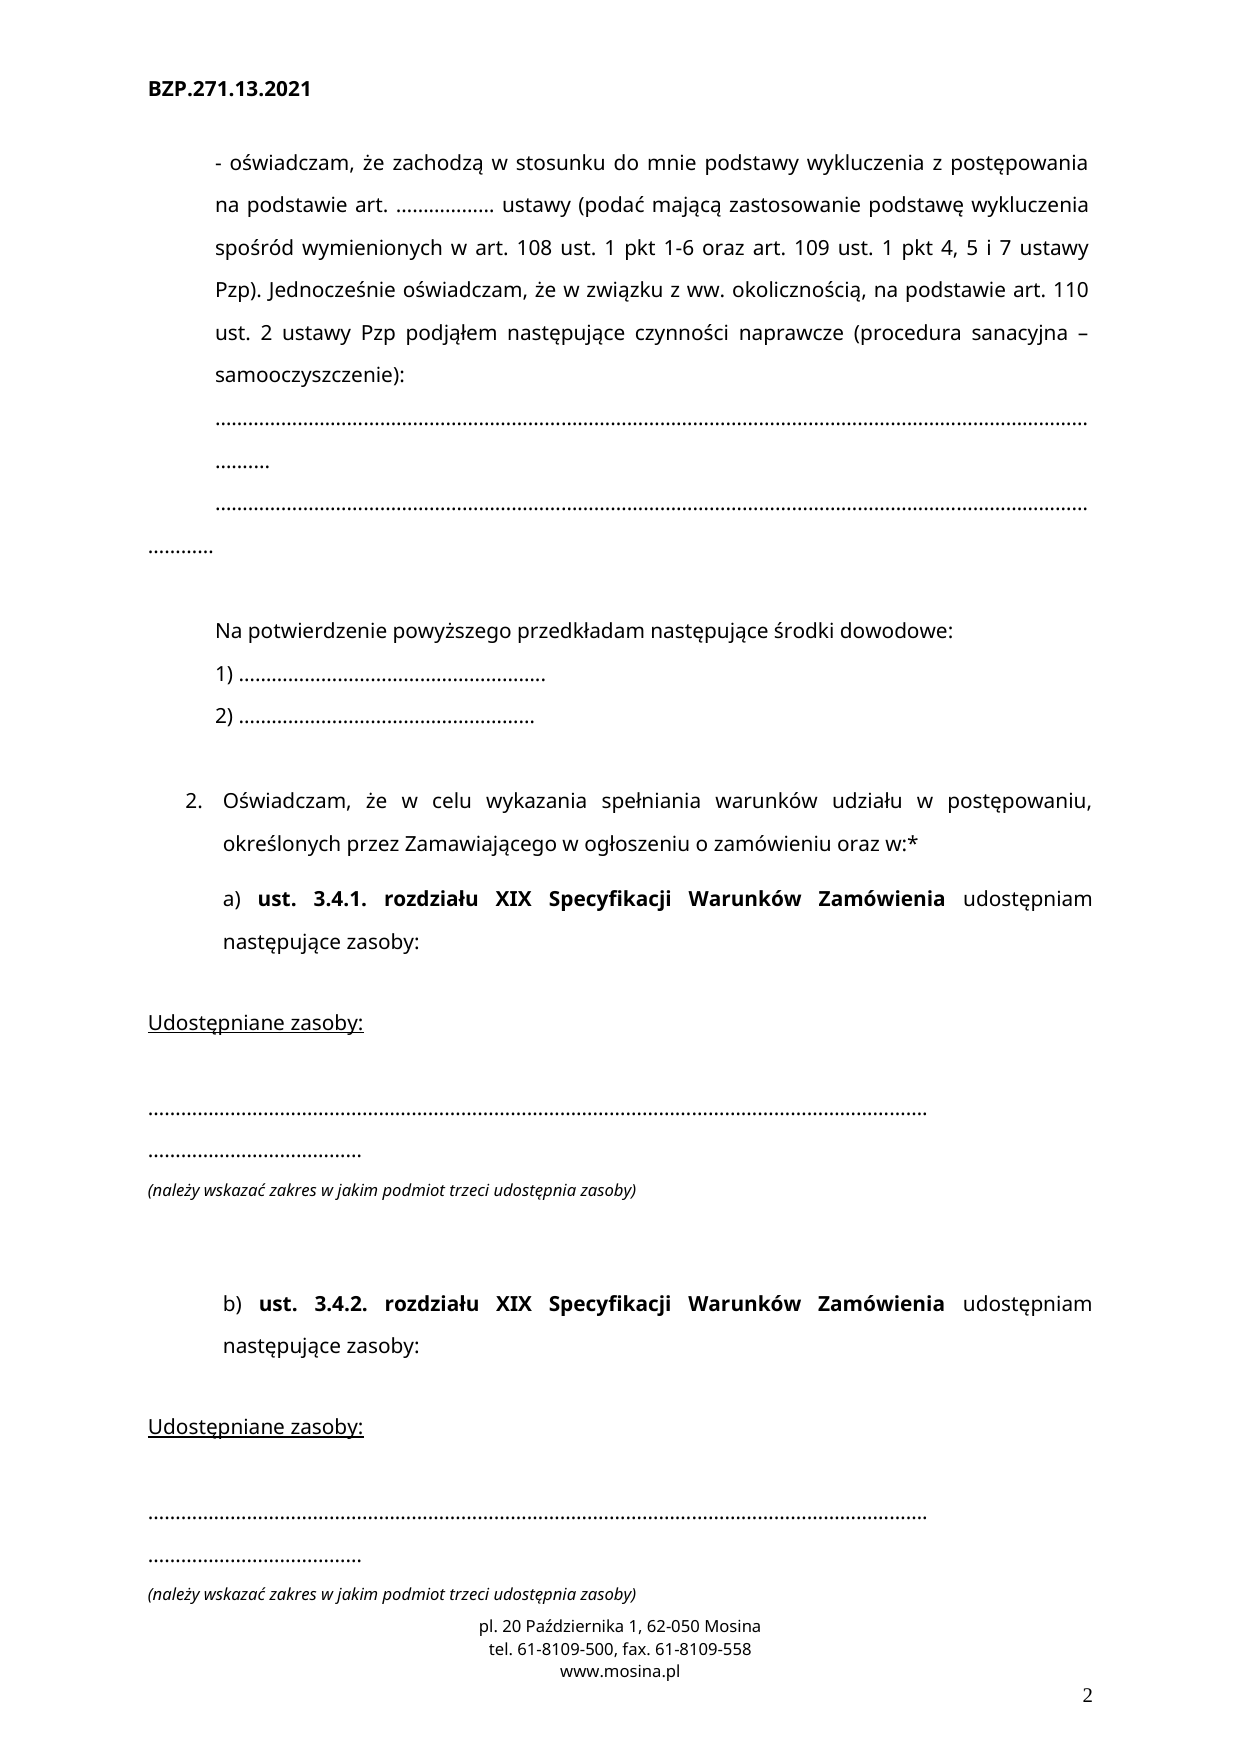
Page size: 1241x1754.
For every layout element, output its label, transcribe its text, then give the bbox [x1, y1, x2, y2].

list Oświadczam, że w celu wykazania spełniania warunków udziału w postępowaniu, określonych przez Zamawiającego w ogłoszeniu o zamówieniu oraz w:* [185, 787, 1093, 858]
text …………………………………………………………………………………………………………………………….………………………………… [148, 1093, 1090, 1164]
text ……………………………………………………………………………………………………………………………………………………… [148, 488, 1090, 559]
text 1) ……………………………………………….. [148, 659, 1090, 687]
text 2) ……………………………………………… [148, 701, 1090, 730]
text (należy wskazać zakres w jakim podmiot trzeci udostępnia zasoby) [148, 1178, 1090, 1201]
text …………………………………………………………………………………………………………………………….………………………………… [148, 1497, 1090, 1568]
text a) ust. 3.4.1. rozdziału XIX Specyfikacji Warunków Zamówienia udostępniam następujące zasoby: [223, 884, 1093, 955]
text b) ust. 3.4.2. rozdziału XIX Specyfikacji Warunków Zamówienia udostępniam następujące zasoby: [223, 1289, 1093, 1360]
text - oświadczam, że zachodzą w stosunku do mnie podstawy wykluczenia z postępowania na podstawie art. ……………… ustawy (podać mającą zastosowanie podstawę wykluczenia spośród wymienionych w art. 108 ust. 1 pkt 1-6 oraz art. 109 ust. 1 pkt 4, 5 i 7 ustawy Pzp). Jednocześnie oświadczam, że w związku z ww. okolicznością, na podstawie art. 110 ust. 2 ustawy Pzp podjąłem następujące czynności naprawcze (procedura sanacyjna – samooczyszczenie): ………………………………………………………………………………………………………………………………………………….... [215, 148, 1090, 474]
text Udostępniane zasoby: [148, 1412, 1090, 1441]
text Na potwierdzenie powyższego przedkładam następujące środki dowodowe: [148, 616, 1090, 645]
text Udostępniane zasoby: [148, 1008, 1090, 1036]
text (należy wskazać zakres w jakim podmiot trzeci udostępnia zasoby) [148, 1583, 1090, 1605]
